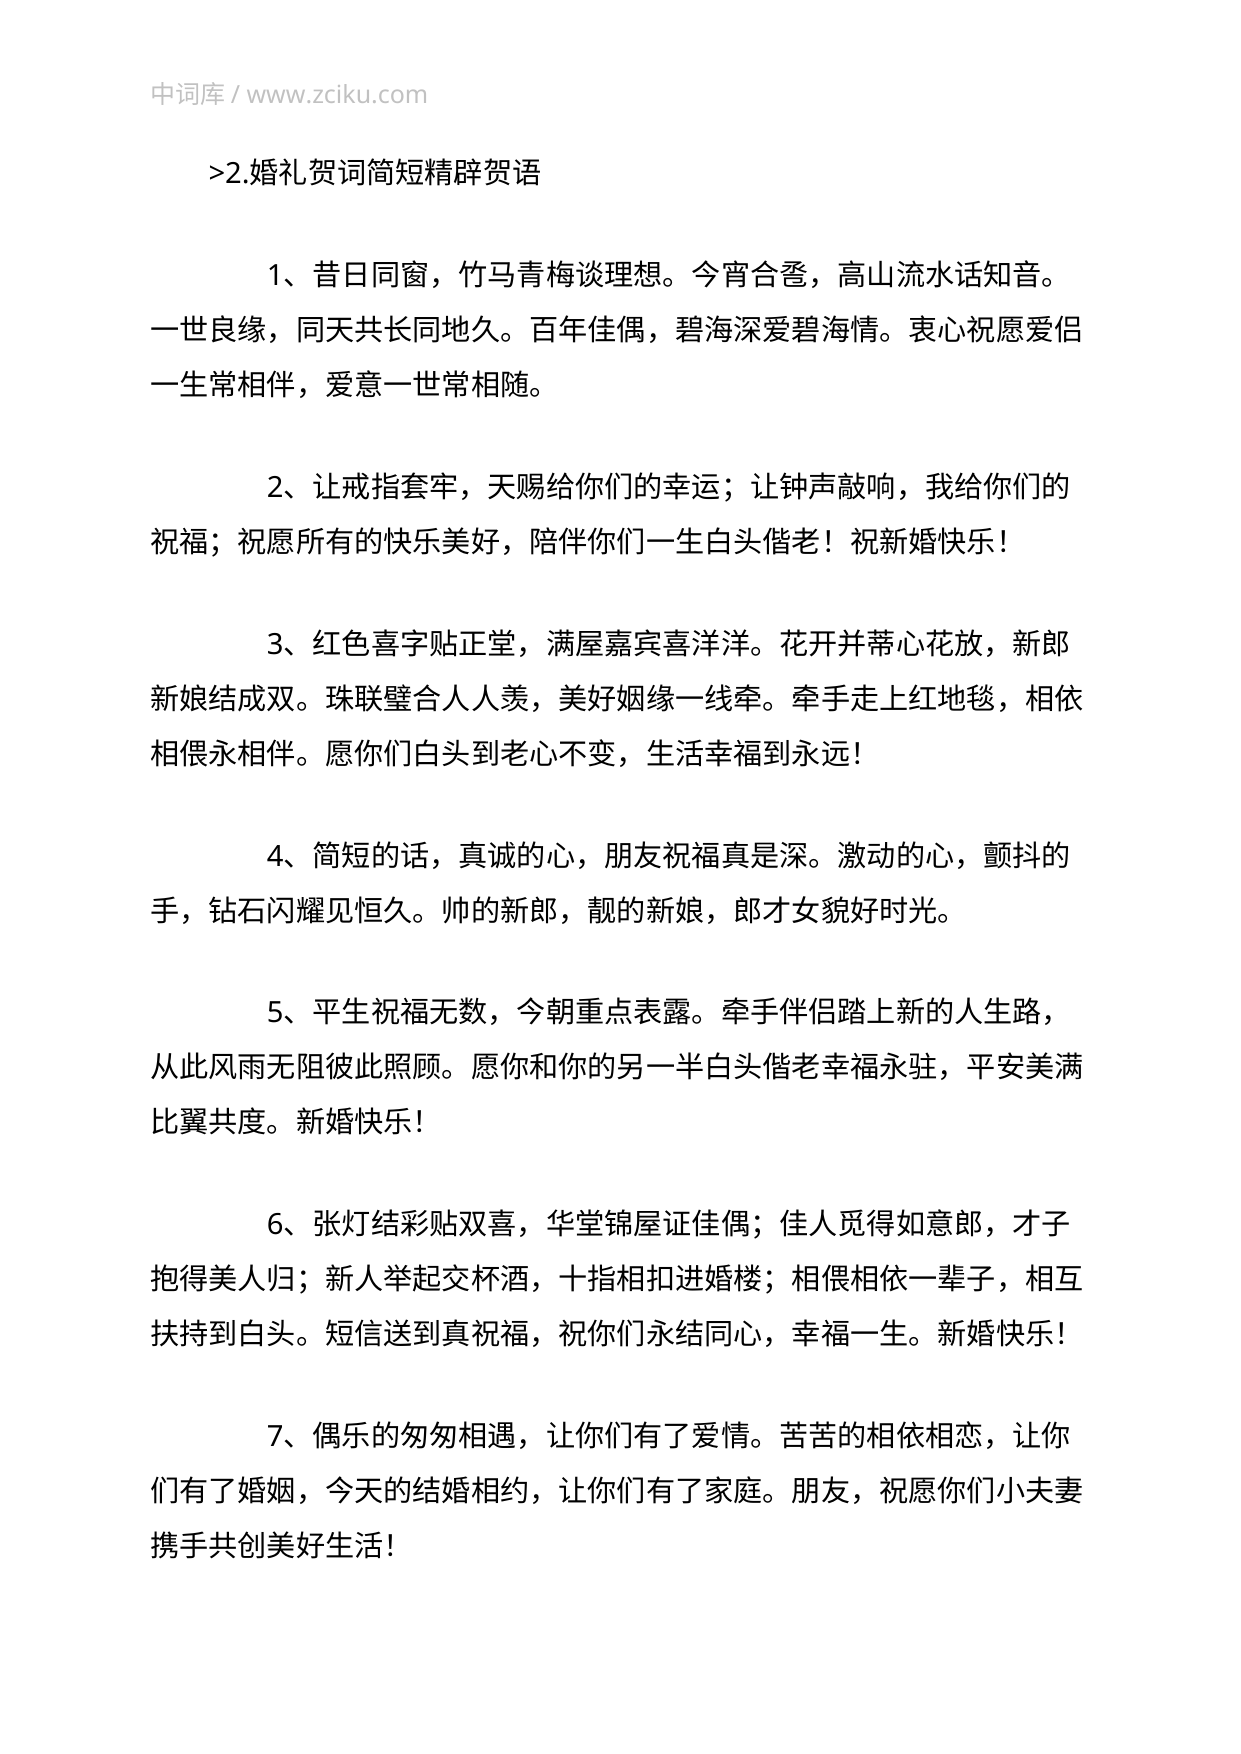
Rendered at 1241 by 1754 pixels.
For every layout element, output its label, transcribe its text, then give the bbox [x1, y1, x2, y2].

text 1、昔日同窗，竹马青梅谈理想。今宵合卺，高山流水话知音。一世良缘，同天共长同地久。百年佳偶，碧海深爱碧海情。衷心祝愿爱侣一生常相伴，爱意一世常相随。 [150, 252, 1090, 404]
text 2、让戒指套牢，天赐给你们的幸运；让钟声敲响，我给你们的祝福；祝愿所有的快乐美好，陪伴你们一生白头偕老！祝新婚快乐！ [150, 464, 1090, 561]
text 6、张灯结彩贴双喜，华堂锦屋证佳偶；佳人觅得如意郎，才子抱得美人归；新人举起交杯酒，十指相扣进婚楼；相偎相依一辈子，相互扶持到白头。短信送到真祝福，祝你们永结同心，幸福一生。新婚快乐！ [150, 1201, 1090, 1353]
text 4、简短的话，真诚的心，朋友祝福真是深。激动的心，颤抖的手，钻石闪耀见恒久。帅的新郎，靓的新娘，郎才女貌好时光。 [150, 832, 1090, 929]
text >2.婚礼贺词简短精辟贺语 [150, 150, 1090, 192]
text 5、平生祝福无数，今朝重点表露。牵手伴侣踏上新的人生路，从此风雨无阻彼此照顾。愿你和你的另一半白头偕老幸福永驻，平安美满比翼共度。新婚快乐！ [150, 989, 1090, 1141]
text 3、红色喜字贴正堂，满屋嘉宾喜洋洋。花开并蒂心花放，新郎新娘结成双。珠联璧合人人羡，美好姻缘一线牵。牵手走上红地毯，相依相偎永相伴。愿你们白头到老心不变，生活幸福到永远！ [150, 620, 1090, 773]
text 7、偶乐的匆匆相遇，让你们有了爱情。苦苦的相依相恋，让你们有了婚姻，今天的结婚相约，让你们有了家庭。朋友，祝愿你们小夫妻携手共创美好生活！ [150, 1412, 1090, 1564]
